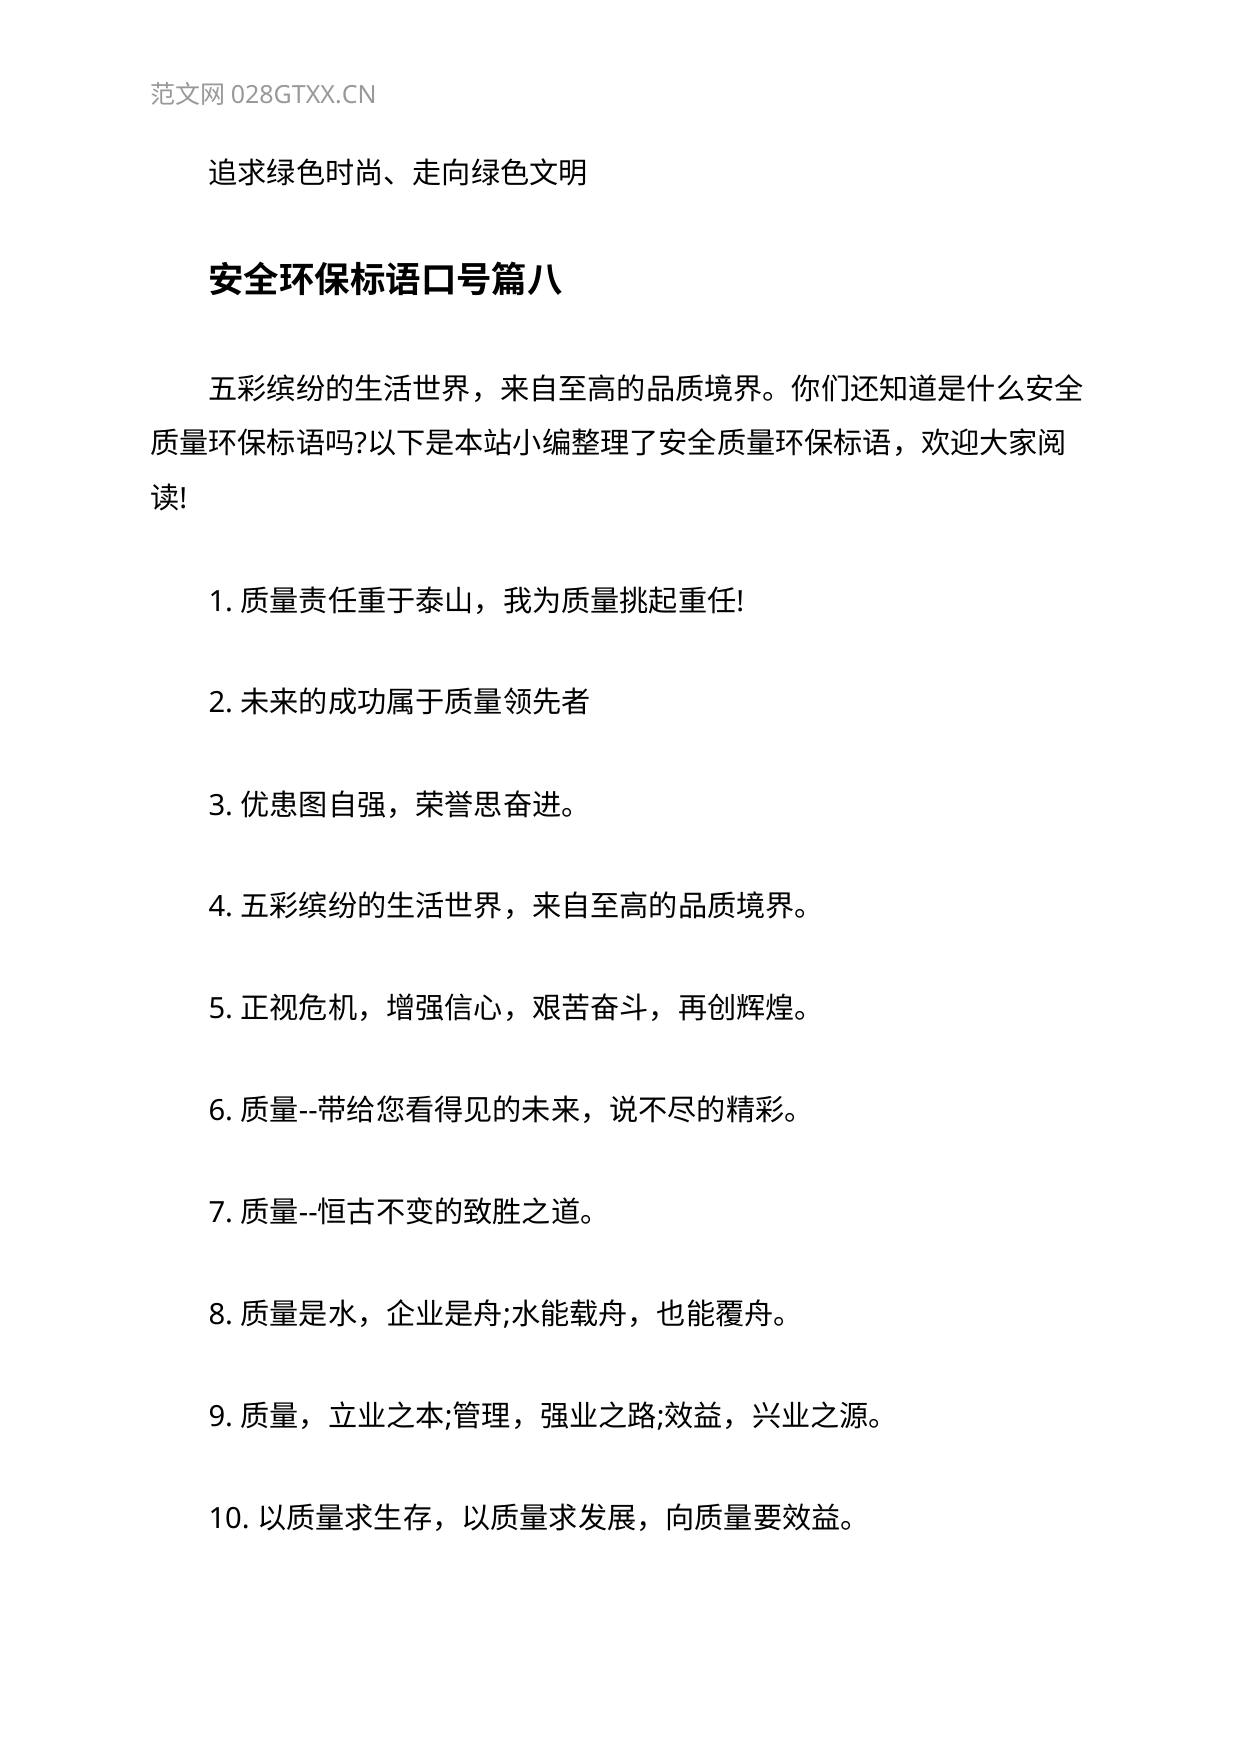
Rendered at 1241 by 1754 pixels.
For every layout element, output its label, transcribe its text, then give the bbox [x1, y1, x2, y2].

text 5. 正视危机，增强信心，艰苦奋斗，再创辉煌。 [150, 985, 1090, 1027]
text 9. 质量，立业之本;管理，强业之路;效益，兴业之源。 [150, 1393, 1090, 1435]
text 6. 质量--带给您看得见的未来，说不尽的精彩。 [150, 1087, 1090, 1129]
text 10. 以质量求生存，以质量求发展，向质量要效益。 [150, 1495, 1090, 1537]
text 2. 未来的成功属于质量领先者 [150, 679, 1090, 721]
text 4. 五彩缤纷的生活世界，来自至高的品质境界。 [150, 883, 1090, 925]
text 7. 质量--恒古不变的致胜之道。 [150, 1189, 1090, 1231]
text 1. 质量责任重于泰山，我为质量挑起重任! [150, 577, 1090, 619]
text 五彩缤纷的生活世界，来自至高的品质境界。你们还知道是什么安全质量环保标语吗?以下是本站小编整理了安全质量环保标语，欢迎大家阅读! [150, 365, 1090, 517]
text 8. 质量是水，企业是舟;水能载舟，也能覆舟。 [150, 1291, 1090, 1333]
text 追求绿色时尚、走向绿色文明 [150, 150, 1090, 192]
text 安全环保标语口号篇八 [150, 252, 1090, 303]
text 3. 优患图自强，荣誉思奋进。 [150, 781, 1090, 823]
